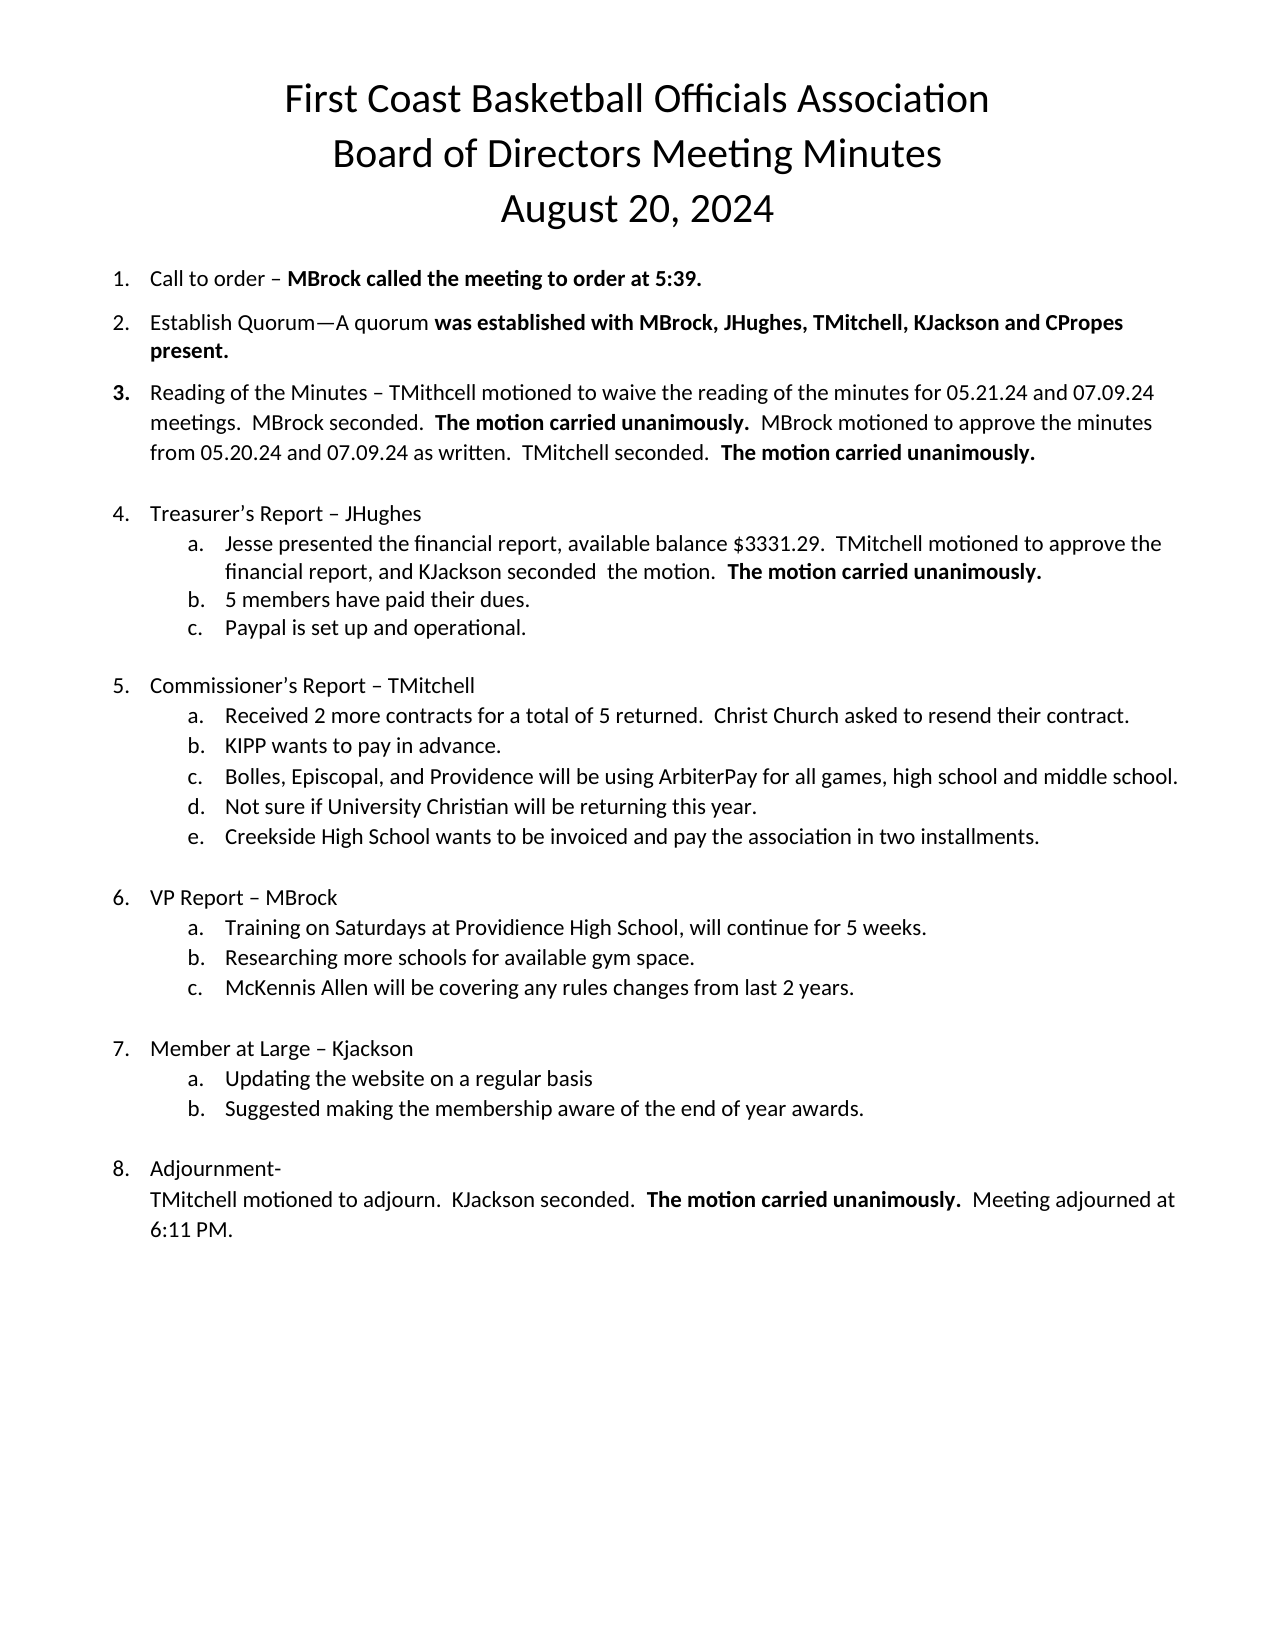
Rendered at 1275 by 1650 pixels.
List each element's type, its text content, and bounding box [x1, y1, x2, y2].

list Training on Saturdays at Providience High School, will continue for 5 weeks. [187, 913, 1200, 941]
list Commissioner’s Report – TMitchell [112, 671, 1200, 699]
list Jesse presented the financial report, available balance $3331.29. TMitchell motioned to approve the financial report, and KJackson seconded the motion. The motion carried unanimously. [187, 529, 1200, 585]
list Member at Large – Kjackson [112, 1034, 1200, 1062]
list Treasurer’s Report – JHughes [112, 499, 1200, 527]
list Adjournment- [112, 1154, 1200, 1183]
list Updating the website on a regular basis [187, 1064, 1200, 1092]
list Not sure if University Christian will be returning this year. [187, 792, 1200, 820]
list McKennis Allen will be covering any rules changes from last 2 years. [187, 973, 1200, 1001]
list Paypal is set up and operational. [187, 613, 1200, 641]
list Reading of the Minutes – TMithcell motioned to waive the reading of the minutes for 05.21.24 and 07.09.24 meetings. MBrock seconded. The motion carried unanimously. MBrock motioned to approve the minutes from 05.20.24 and 07.09.24 as written. TMitchell seconded. The motion carried unanimously. [112, 378, 1200, 466]
list Creekside High School wants to be invoiced and pay the association in two installments. [187, 822, 1200, 850]
text First Coast Basketball Officials Association [75, 72, 1200, 123]
list Bolles, Episcopal, and Providence will be using ArbiterPay for all games, high school and middle school. [187, 762, 1200, 790]
text Board of Directors Meeting Minutes [75, 127, 1200, 178]
list Researching more schools for available gym space. [187, 943, 1200, 971]
list Received 2 more contracts for a total of 5 returned. Christ Church asked to resend their contract. [187, 701, 1200, 729]
list Call to order – MBrock called the meeting to order at 5:39. [112, 264, 1200, 292]
list VP Report – MBrock [112, 883, 1200, 911]
list 6:11 PM. [150, 1215, 1200, 1243]
list Establish Quorum—A quorum was established with MBrock, JHughes, TMitchell, KJackson and CPropes present. [112, 308, 1200, 364]
list KIPP wants to pay in advance. [187, 732, 1200, 760]
list 5 members have paid their dues. [187, 585, 1200, 613]
text August 20, 2024 [75, 182, 1200, 233]
list TMitchell motioned to adjourn. KJackson seconded. The motion carried unanimously. Meeting adjourned at [150, 1185, 1200, 1213]
list Suggested making the membership aware of the end of year awards. [187, 1094, 1200, 1122]
